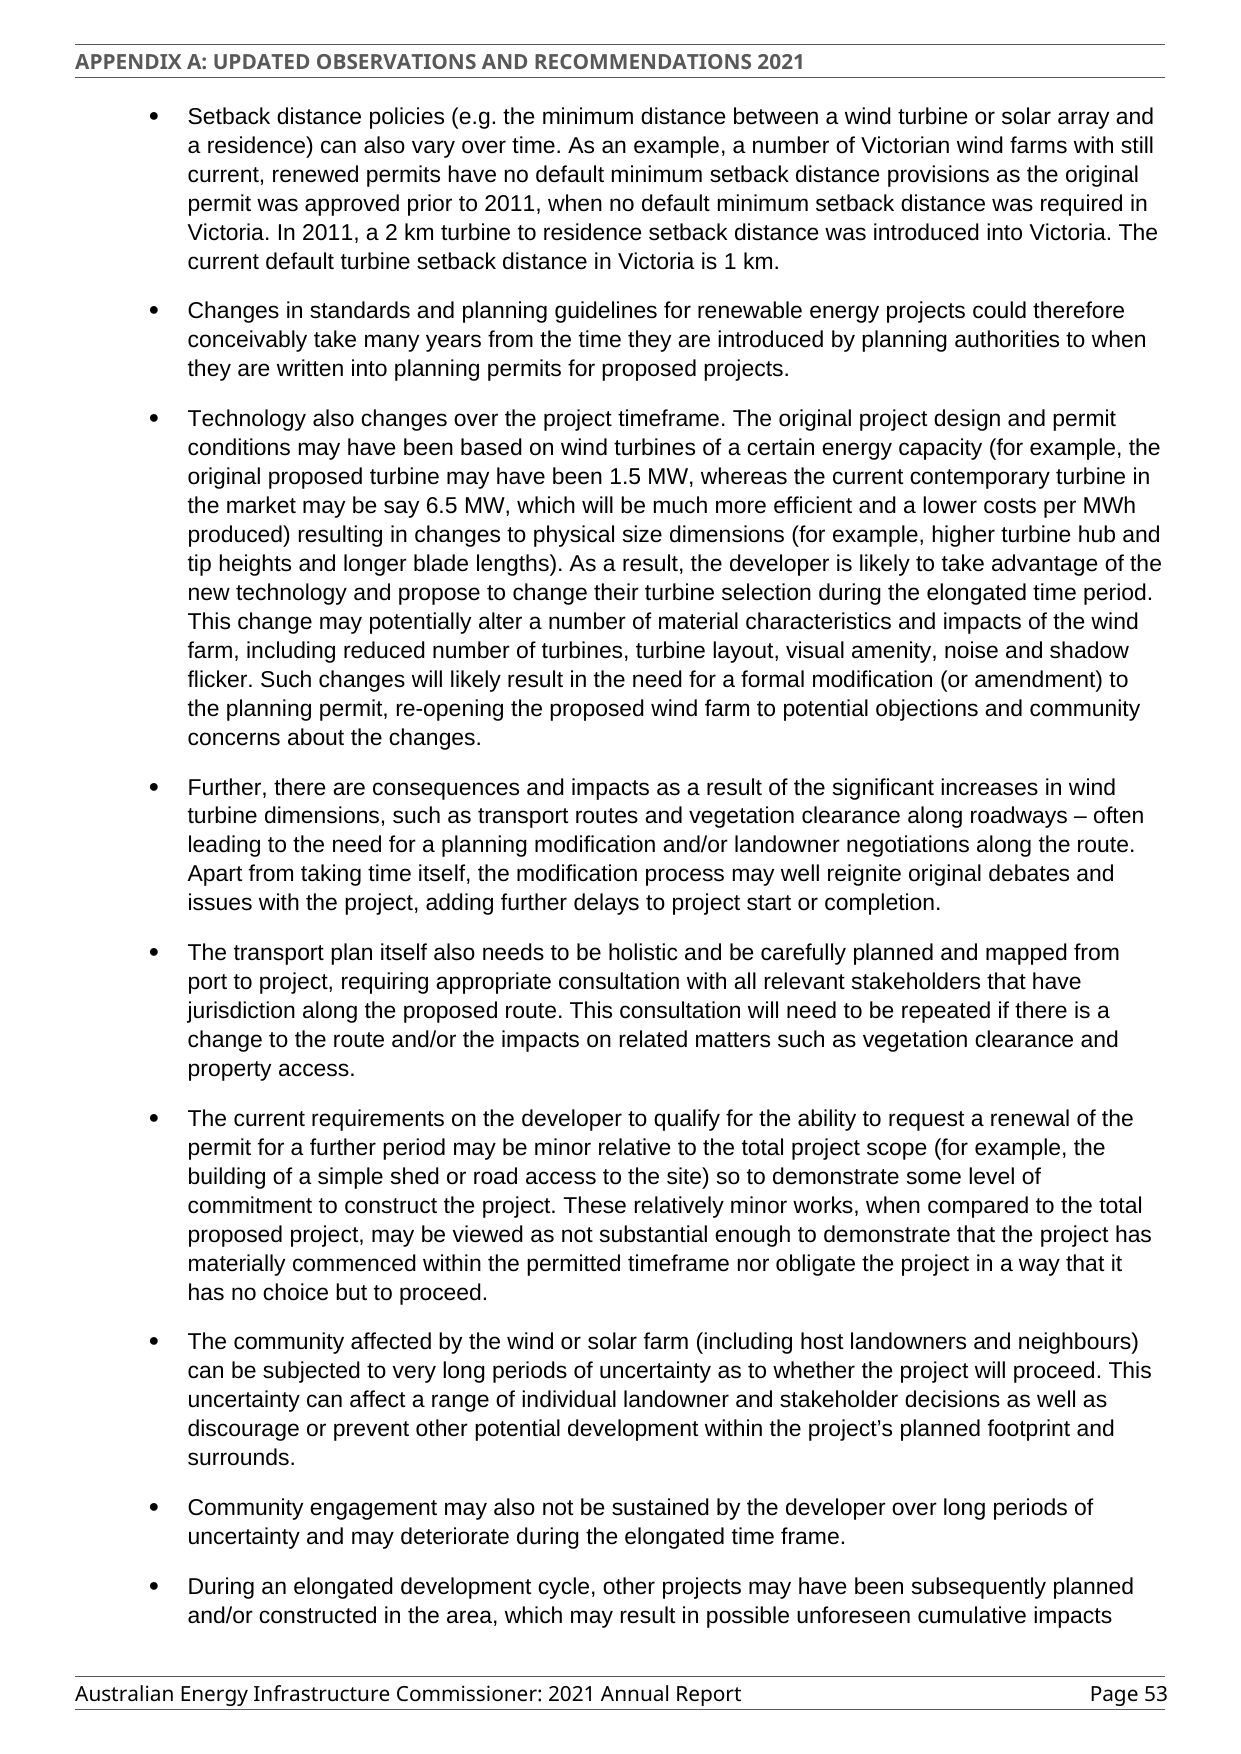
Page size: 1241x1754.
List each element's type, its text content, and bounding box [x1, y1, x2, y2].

list Changes in standards and planning guidelines for renewable energy projects could therefore conceivably take many years from the time they are introduced by planning authorities to when they are written into planning permits for proposed projects. [150, 297, 1165, 382]
list The community affected by the wind or solar farm (including host landowners and neighbours) can be subjected to very long periods of uncertainty as to whether the project will proceed. This uncertainty can affect a range of individual landowner and stakeholder decisions as well as discourage or prevent other potential development within the project’s planned footprint and surrounds. [150, 1328, 1165, 1471]
list Community engagement may also not be sustained by the developer over long periods of uncertainty and may deteriorate during the elongated time frame. [150, 1494, 1165, 1549]
list Further, there are consequences and impacts as a result of the significant increases in wind turbine dimensions, such as transport routes and vegetation clearance along roadways – often leading to the need for a planning modification and/or landowner negotiations along the route. Apart from taking time itself, the modification process may well reignite original debates and issues with the project, adding further delays to project start or completion. [150, 773, 1165, 916]
list Setback distance policies (e.g. the minimum distance between a wind turbine or solar array and a residence) can also vary over time. As an example, a number of Victorian wind farms with still current, renewed permits have no default minimum setback distance provisions as the original permit was approved prior to 2011, when no default minimum setback distance was required in Victoria. In 2011, a 2 km turbine to residence setback distance was introduced into Victoria. The current default turbine setback distance in Victoria is 1 km. [150, 103, 1165, 274]
list The current requirements on the developer to qualify for the ability to request a renewal of the permit for a further period may be minor relative to the total project scope (for example, the building of a simple shed or road access to the site) so to demonstrate some level of commitment to construct the project. These relatively minor works, when compared to the total proposed project, may be viewed as not substantial enough to demonstrate that the project has materially commenced within the permitted timeframe nor obligate the project in a way that it has no choice but to proceed. [150, 1105, 1165, 1305]
list Technology also changes over the project timeframe. The original project design and permit conditions may have been based on wind turbines of a certain energy capacity (for example, the original proposed turbine may have been 1.5 MW, whereas the current contemporary turbine in the market may be say 6.5 MW, which will be much more efficient and a lower costs per MWh produced) resulting in changes to physical size dimensions (for example, higher turbine hub and tip heights and longer blade lengths). As a result, the developer is likely to take advantage of the new technology and propose to change their turbine selection during the elongated time period. This change may potentially alter a number of material characteristics and impacts of the wind farm, including reduced number of turbines, turbine layout, visual amenity, noise and shadow flicker. Such changes will likely result in the need for a formal modification (or amendment) to the planning permit, re-opening the proposed wind farm to potential objections and community concerns about the changes. [150, 405, 1165, 750]
list The transport plan itself also needs to be holistic and be carefully planned and mapped from port to project, requiring appropriate consultation with all relevant stakeholders that have jurisdiction along the proposed route. This consultation will need to be repeated if there is a change to the route and/or the impacts on related matters such as vegetation clearance and property access. [150, 939, 1165, 1081]
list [150, 1573, 1165, 1628]
